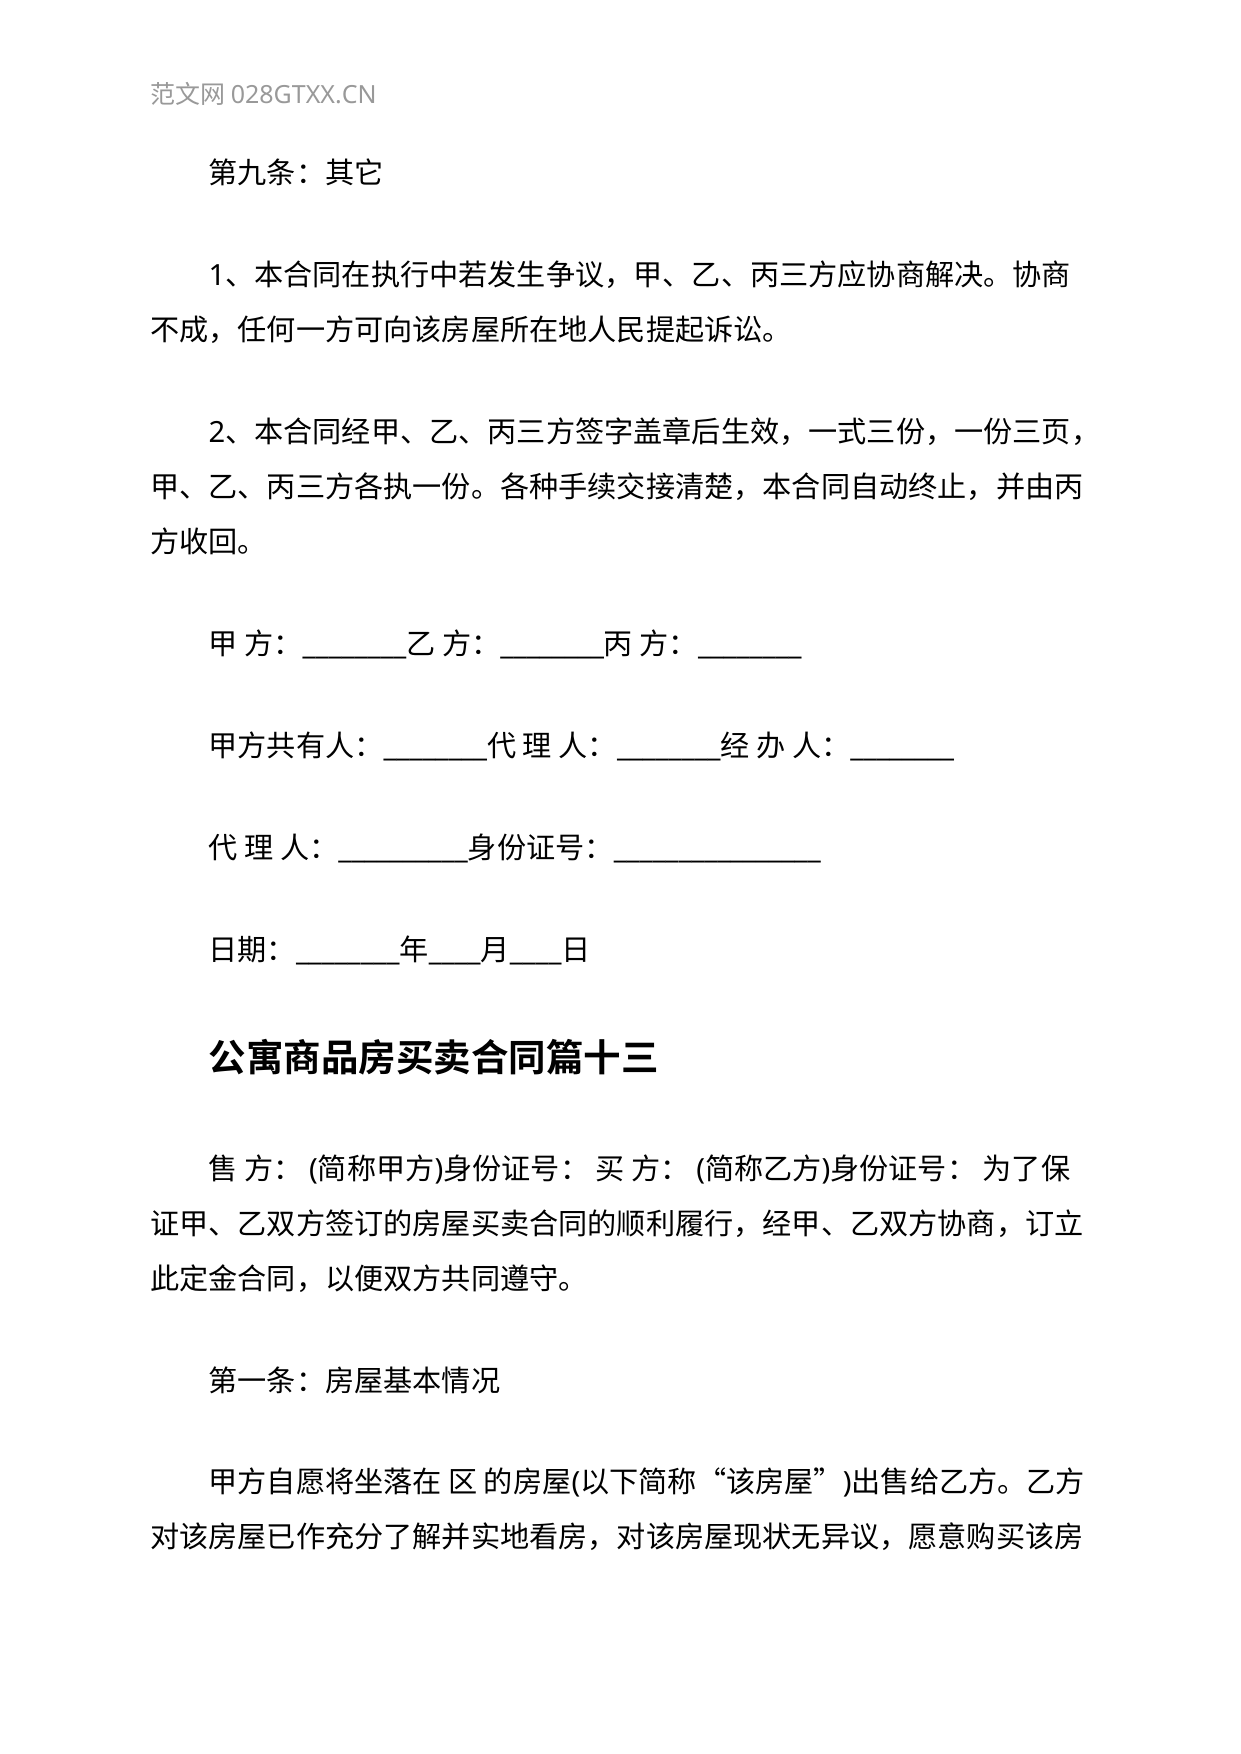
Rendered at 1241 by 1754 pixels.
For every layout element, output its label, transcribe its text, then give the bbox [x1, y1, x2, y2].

text 第九条：其它 [150, 150, 1090, 192]
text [150, 1459, 1090, 1556]
text 第一条：房屋基本情况 [150, 1357, 1090, 1399]
text 甲方共有人：________代 理 人：________经 办 人：________ [150, 722, 1090, 764]
text 甲 方：________乙 方：________丙 方：________ [150, 620, 1090, 663]
text 1、本合同在执行中若发生争议，甲、乙、丙三方应协商解决。协商不成，任何一方可向该房屋所在地人民提起诉讼。 [150, 252, 1090, 349]
text 2、本合同经甲、乙、丙三方签字盖章后生效，一式三份，一份三页，甲、乙、丙三方各执一份。各种手续交接清楚，本合同自动终止，并由丙方收回。 [150, 408, 1090, 561]
text 公寓商品房买卖合同篇十三 [150, 1028, 1090, 1082]
text 日期：________年____月____日 [150, 926, 1090, 968]
text 售 方： (简称甲方)身份证号： 买 方： (简称乙方)身份证号： 为了保证甲、乙双方签订的房屋买卖合同的顺利履行，经甲、乙双方协商，订立此定金合同，以便双方共同遵守。 [150, 1146, 1090, 1298]
text 代 理 人：__________身份证号：________________ [150, 824, 1090, 867]
